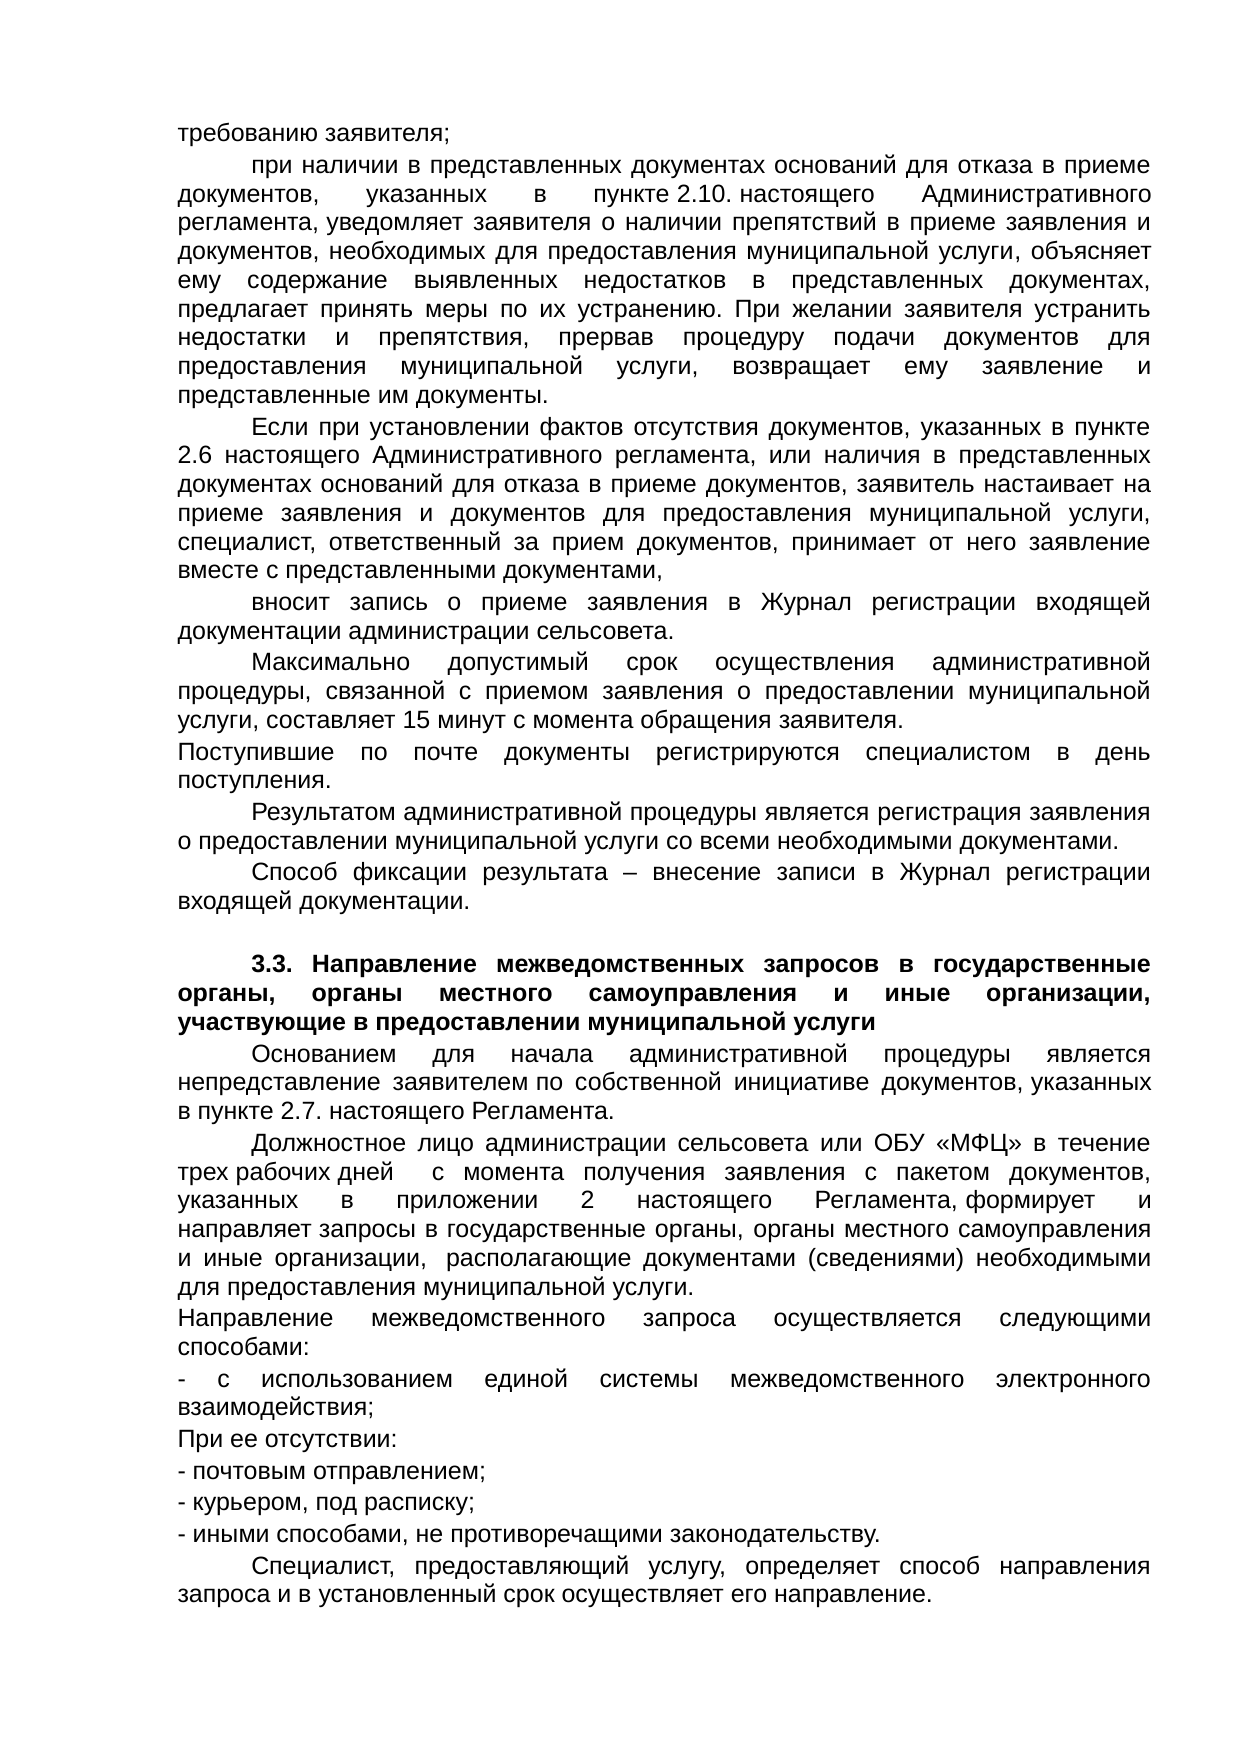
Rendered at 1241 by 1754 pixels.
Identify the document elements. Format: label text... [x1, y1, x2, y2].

text Основанием для начала административной процедуры является непредставление заявителем по собственной инициативе документов, указанных в пункте 2.7. настоящего Регламента. [177, 1038, 1152, 1125]
text - почтовым отправлением; [177, 1456, 1152, 1484]
text - курьером, под расписку; [177, 1487, 1152, 1516]
text Способ фиксации результата – внесение записи в Журнал регистрации входящей документации. [177, 857, 1152, 915]
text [177, 118, 1152, 147]
text Результатом административной процедуры является регистрация заявления о предоставлении муниципальной услуги со всеми необходимыми документами. [177, 797, 1152, 854]
text - с использованием единой системы межведомственного электронного взаимодействия; [177, 1363, 1152, 1421]
text Специалист, предоставляющий услугу, определяет способ направления запроса и в установленный срок осуществляет его направление. [177, 1551, 1152, 1608]
text Должностное лицо администрации сельсовета или ОБУ «МФЦ» в течение трех рабочих дней с момента получения заявления с пакетом документов, указанных в приложении 2 настоящего Регламента, формирует и направляет запросы в государственные органы, органы местного самоуправления и иные организации, располагающие документами (сведениями) необходимыми для предоставления муниципальной услуги. [177, 1128, 1152, 1300]
text Поступившие по почте документы регистрируются специалистом в день поступления. [177, 736, 1152, 794]
text Максимально допустимый срок осуществления административной процедуры, связанной с приемом заявления о предоставлении муниципальной услуги, составляет 15 минут с момента обращения заявителя. [177, 647, 1152, 733]
text Направление межведомственного запроса осуществляется следующими способами: [177, 1303, 1152, 1361]
text При ее отсутствии: [177, 1424, 1152, 1453]
text Если при установлении фактов отсутствия документов, указанных в пункте 2.6 настоящего Административного регламента, или наличия в представленных документах оснований для отказа в приеме документов, заявитель настаивает на приеме заявления и документов для предоставления муниципальной услуги, специалист, ответственный за прием документов, принимает от него заявление вместе с представленными документами, [177, 411, 1152, 584]
text при наличии в представленных документах оснований для отказа в приеме документов, указанных в пункте 2.10. настоящего Административного регламента, уведомляет заявителя о наличии препятствий в приеме заявления и документов, необходимых для предоставления муниципальной услуги, объясняет ему содержание выявленных недостатков в представленных документах, предлагает принять меры по их устранению. При желании заявителя устранить недостатки и препятствия, прервав процедуру подачи документов для предоставления муниципальной услуги, возвращает ему заявление и представленные им документы. [177, 150, 1152, 408]
text 3.3. Направление межведомственных запросов в государственные органы, органы местного самоуправления и иные организации, участвующие в предоставлении муниципальной услуги [177, 949, 1152, 1036]
text вносит запись о приеме заявления в Журнал регистрации входящей документации администрации сельсовета. [177, 587, 1152, 644]
text - иными способами, не противоречащими законодательству. [177, 1519, 1152, 1548]
